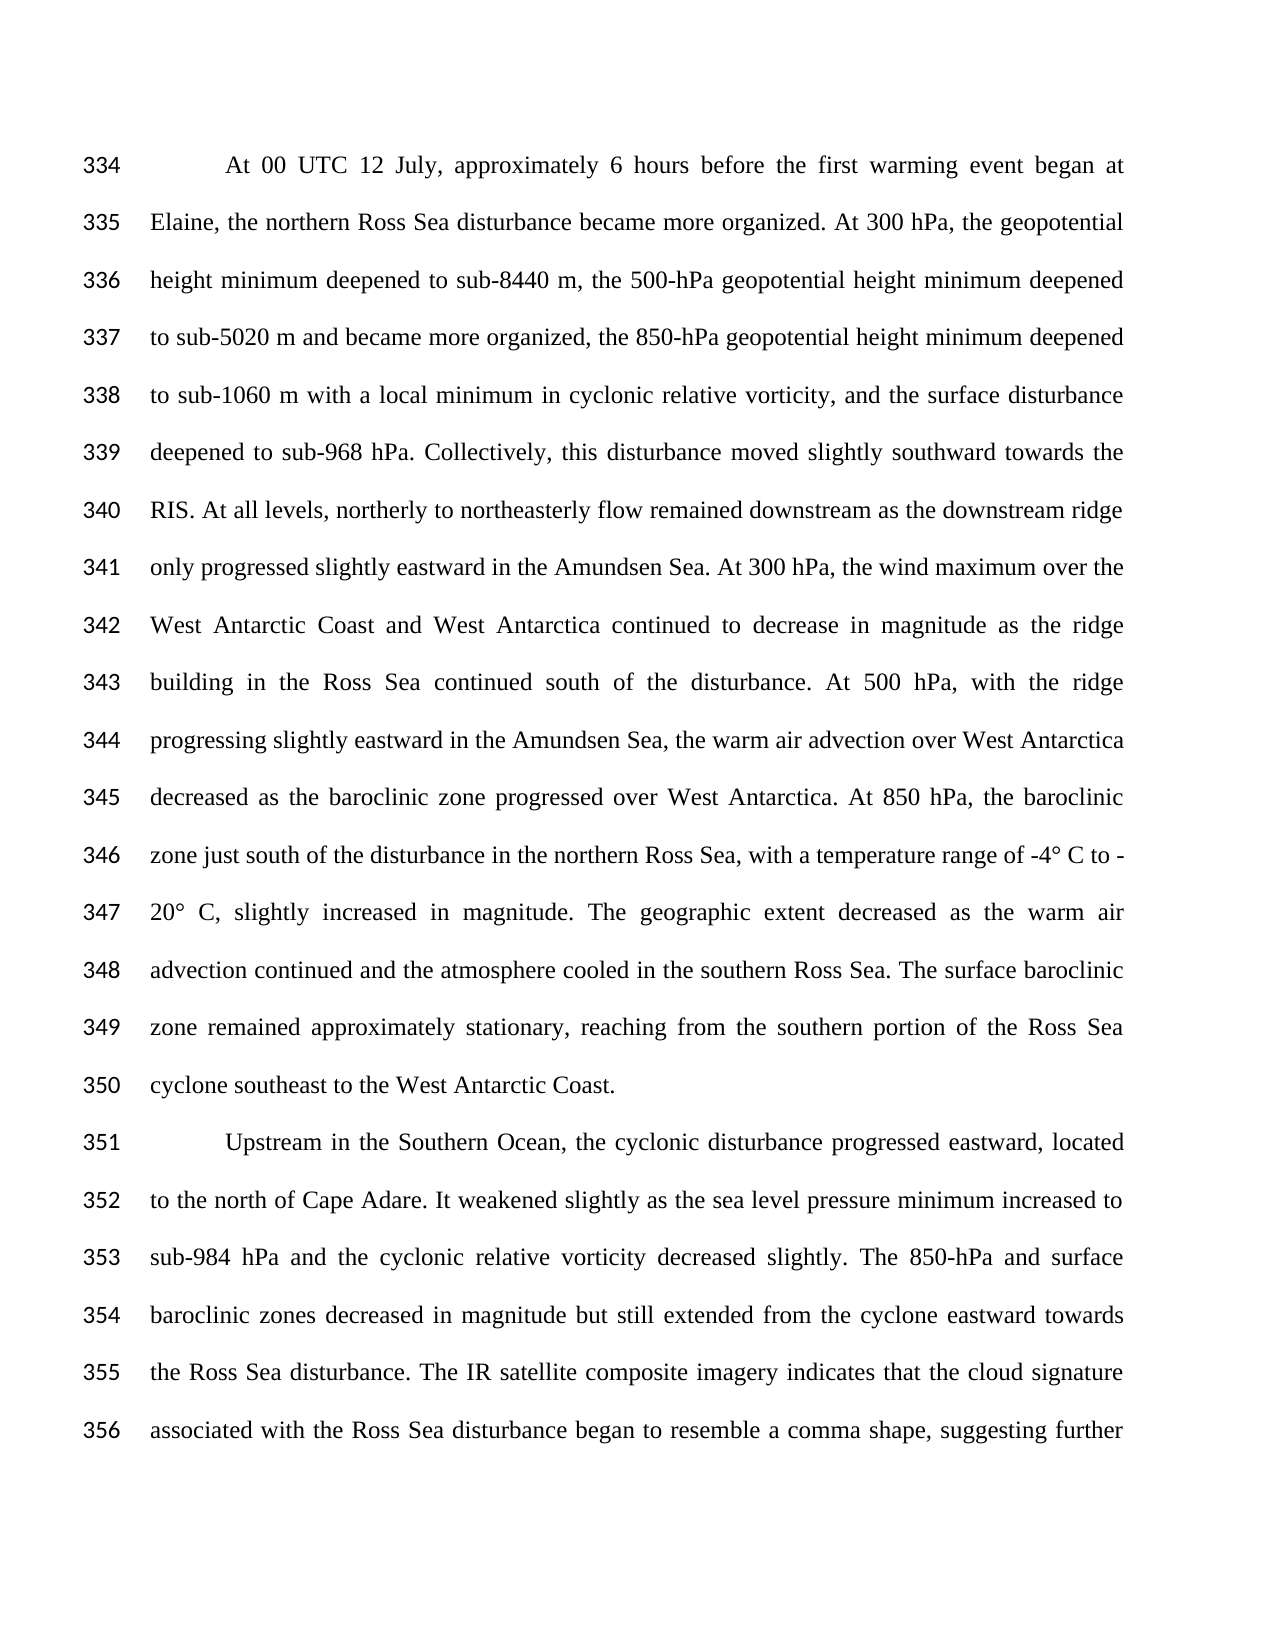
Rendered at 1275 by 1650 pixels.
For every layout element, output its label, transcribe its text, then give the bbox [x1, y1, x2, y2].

text At 00 UTC 12 July, approximately 6 hours before the first warming event began at Elaine, the northern Ross Sea disturbance became more organized. At 300 hPa, the geopotential height minimum deepened to sub-8440 m, the 500-hPa geopotential height minimum deepened to sub-5020 m and became more organized, the 850-hPa geopotential height minimum deepened to sub-1060 m with a local minimum in cyclonic relative vorticity, and the surface disturbance deepened to sub-968 hPa. Collectively, this disturbance moved slightly southward towards the RIS. At all levels, northerly to northeasterly flow remained downstream as the downstream ridge only progressed slightly eastward in the Amundsen Sea. At 300 hPa, the wind maximum over the West Antarctic Coast and West Antarctica continued to decrease in magnitude as the ridge building in the Ross Sea continued south of the disturbance. At 500 hPa, with the ridge progressing slightly eastward in the Amundsen Sea, the warm air advection over West Antarctica decreased as the baroclinic zone progressed over West Antarctica. At 850 hPa, the baroclinic zone just south of the disturbance in the northern Ross Sea, with a temperature range of -4° C to -20° C, slightly increased in magnitude. The geographic extent decreased as the warm air advection continued and the atmosphere cooled in the southern Ross Sea. The surface baroclinic zone remained approximately stationary, reaching from the southern portion of the Ross Sea cyclone southeast to the West Antarctic Coast. [150, 150, 1125, 1099]
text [150, 1127, 1125, 1444]
